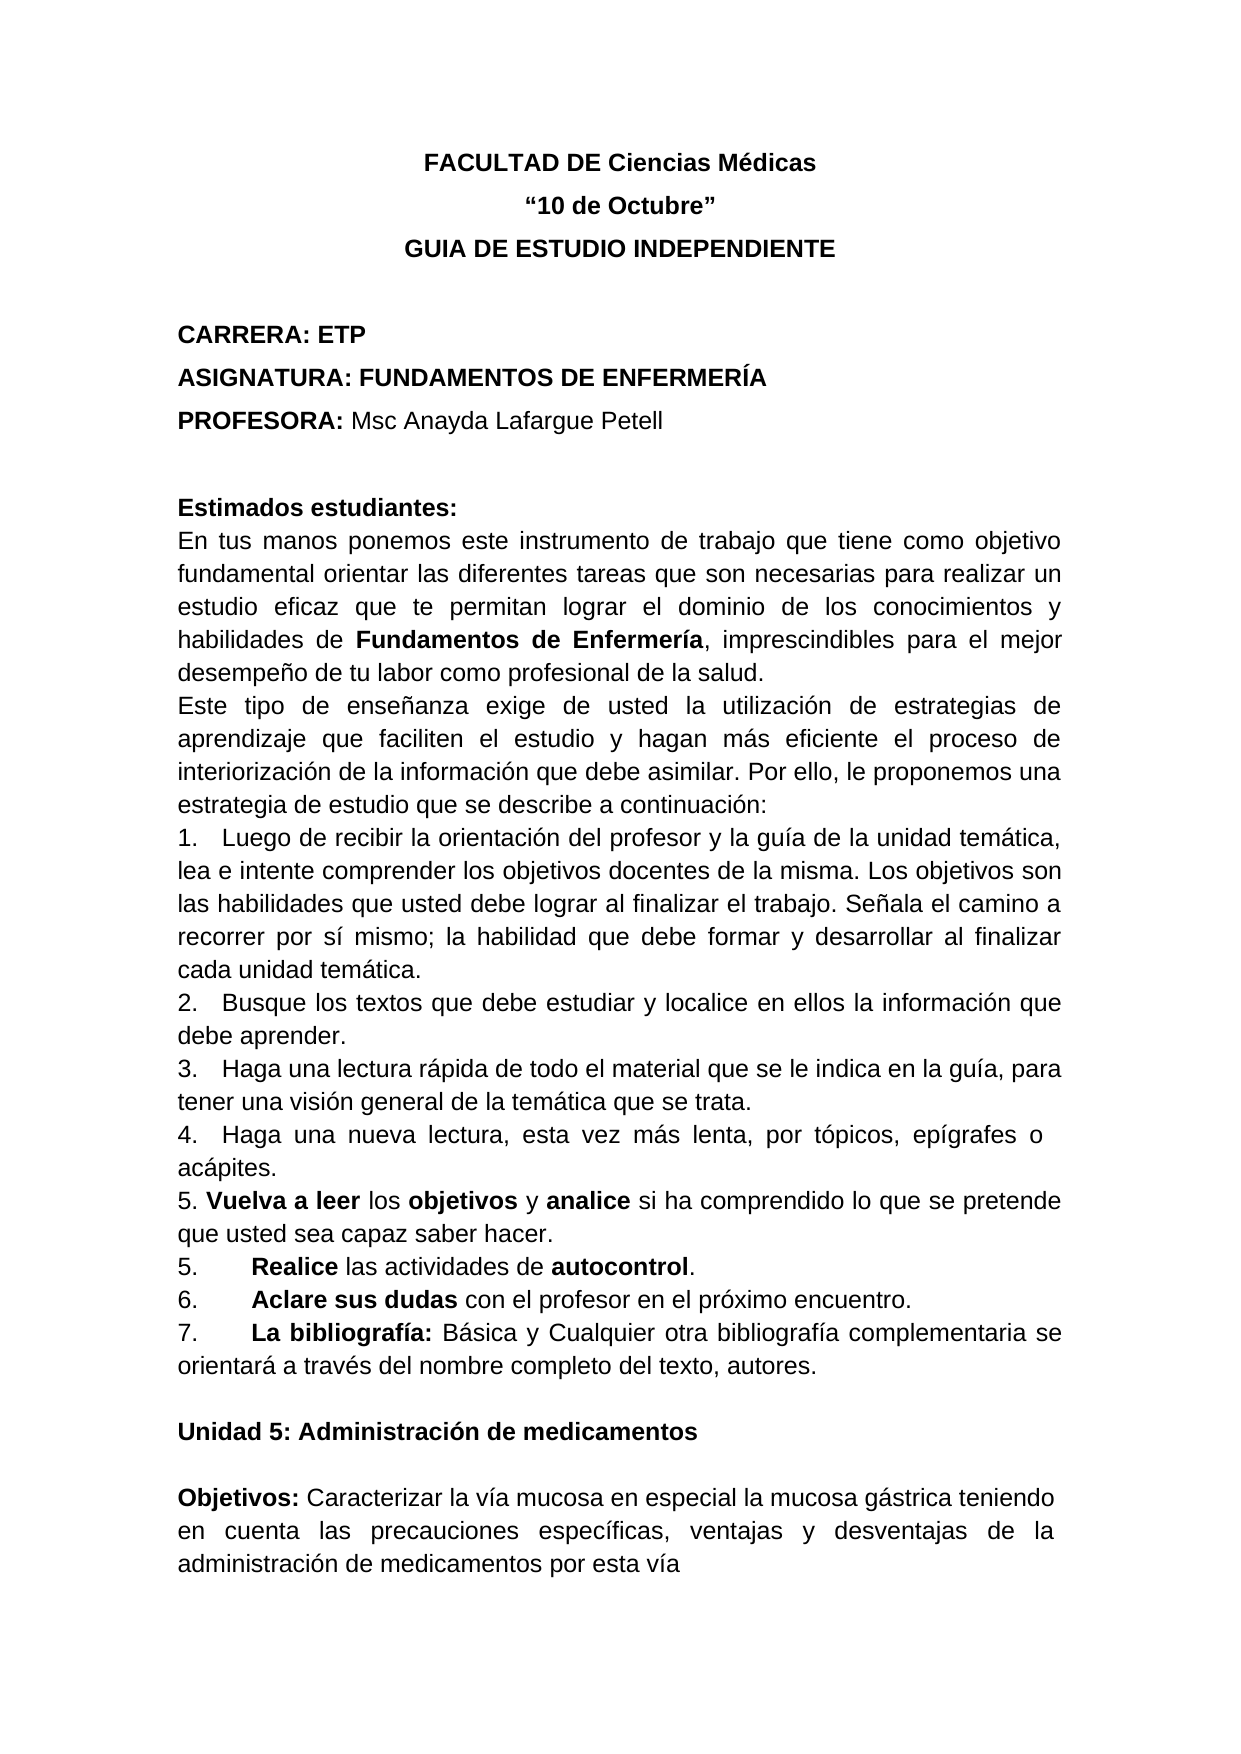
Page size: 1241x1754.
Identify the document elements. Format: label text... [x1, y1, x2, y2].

text GUIA DE ESTUDIO INDEPENDIENTE [177, 234, 1063, 263]
list Aclare sus dudas con el profesor en el próximo encuentro. [177, 1285, 1063, 1314]
list Haga una lectura rápida de todo el material que se le indica en la guía, para tener una visión general de la temática que se trata. [177, 1054, 1063, 1116]
text Unidad 5: Administración de medicamentos [177, 1417, 1056, 1446]
text “10 de Octubre” [177, 191, 1063, 219]
list Luego de recibir la orientación del profesor y la guía de la unidad temática, lea e intente comprender los objetivos docentes de la misma. Los objetivos son las habilidades que usted debe lograr al finalizar el trabajo. Señala el camino a recorrer por sí mismo; la habilidad que debe formar y desarrollar al finalizar cada unidad temática. [177, 823, 1063, 984]
text 5. Vuelva a leer los objetivos y analice si ha comprendido lo que se pretende que usted sea capaz saber hacer. [177, 1186, 1063, 1248]
list Busque los textos que debe estudiar y localice en ellos la información que debe aprender. [177, 988, 1063, 1050]
text Objetivos: Caracterizar la vía mucosa en especial la mucosa gástrica teniendo en cuenta las precauciones específicas, ventajas y desventajas de la administración de medicamentos por esta vía [177, 1483, 1056, 1578]
list Realice las actividades de autocontrol. [177, 1252, 1063, 1281]
text CARRERA: ETP [177, 320, 1063, 349]
text En tus manos ponemos este instrumento de trabajo que tiene como objetivo fundamental orientar las diferentes tareas que son necesarias para realizar un estudio eficaz que te permitan lograr el dominio de los conocimientos y habilidades de Fundamentos de Enfermería, imprescindibles para el mejor desempeño de tu labor como profesional de la salud. [177, 526, 1063, 686]
text PROFESORA: Msc Anayda Lafargue Petell [177, 406, 1063, 435]
list Haga una nueva lectura, esta vez más lenta, por tópicos, epígrafes o acápites. [177, 1120, 1044, 1182]
text FACULTAD DE Ciencias Médicas [177, 148, 1063, 176]
text Estimados estudiantes: [177, 493, 1063, 521]
list La bibliografía: Básica y Cualquier otra bibliografía complementaria se orientará a través del nombre completo del texto, autores. [177, 1318, 1063, 1380]
text Este tipo de enseñanza exige de usted la utilización de estrategias de aprendizaje que faciliten el estudio y hagan más eficiente el proceso de interiorización de la información que debe asimilar. Por ello, le proponemos una estrategia de estudio que se describe a continuación: [177, 691, 1063, 818]
text ASIGNATURA: FUNDAMENTOS DE ENFERMERÍA [177, 363, 1063, 392]
